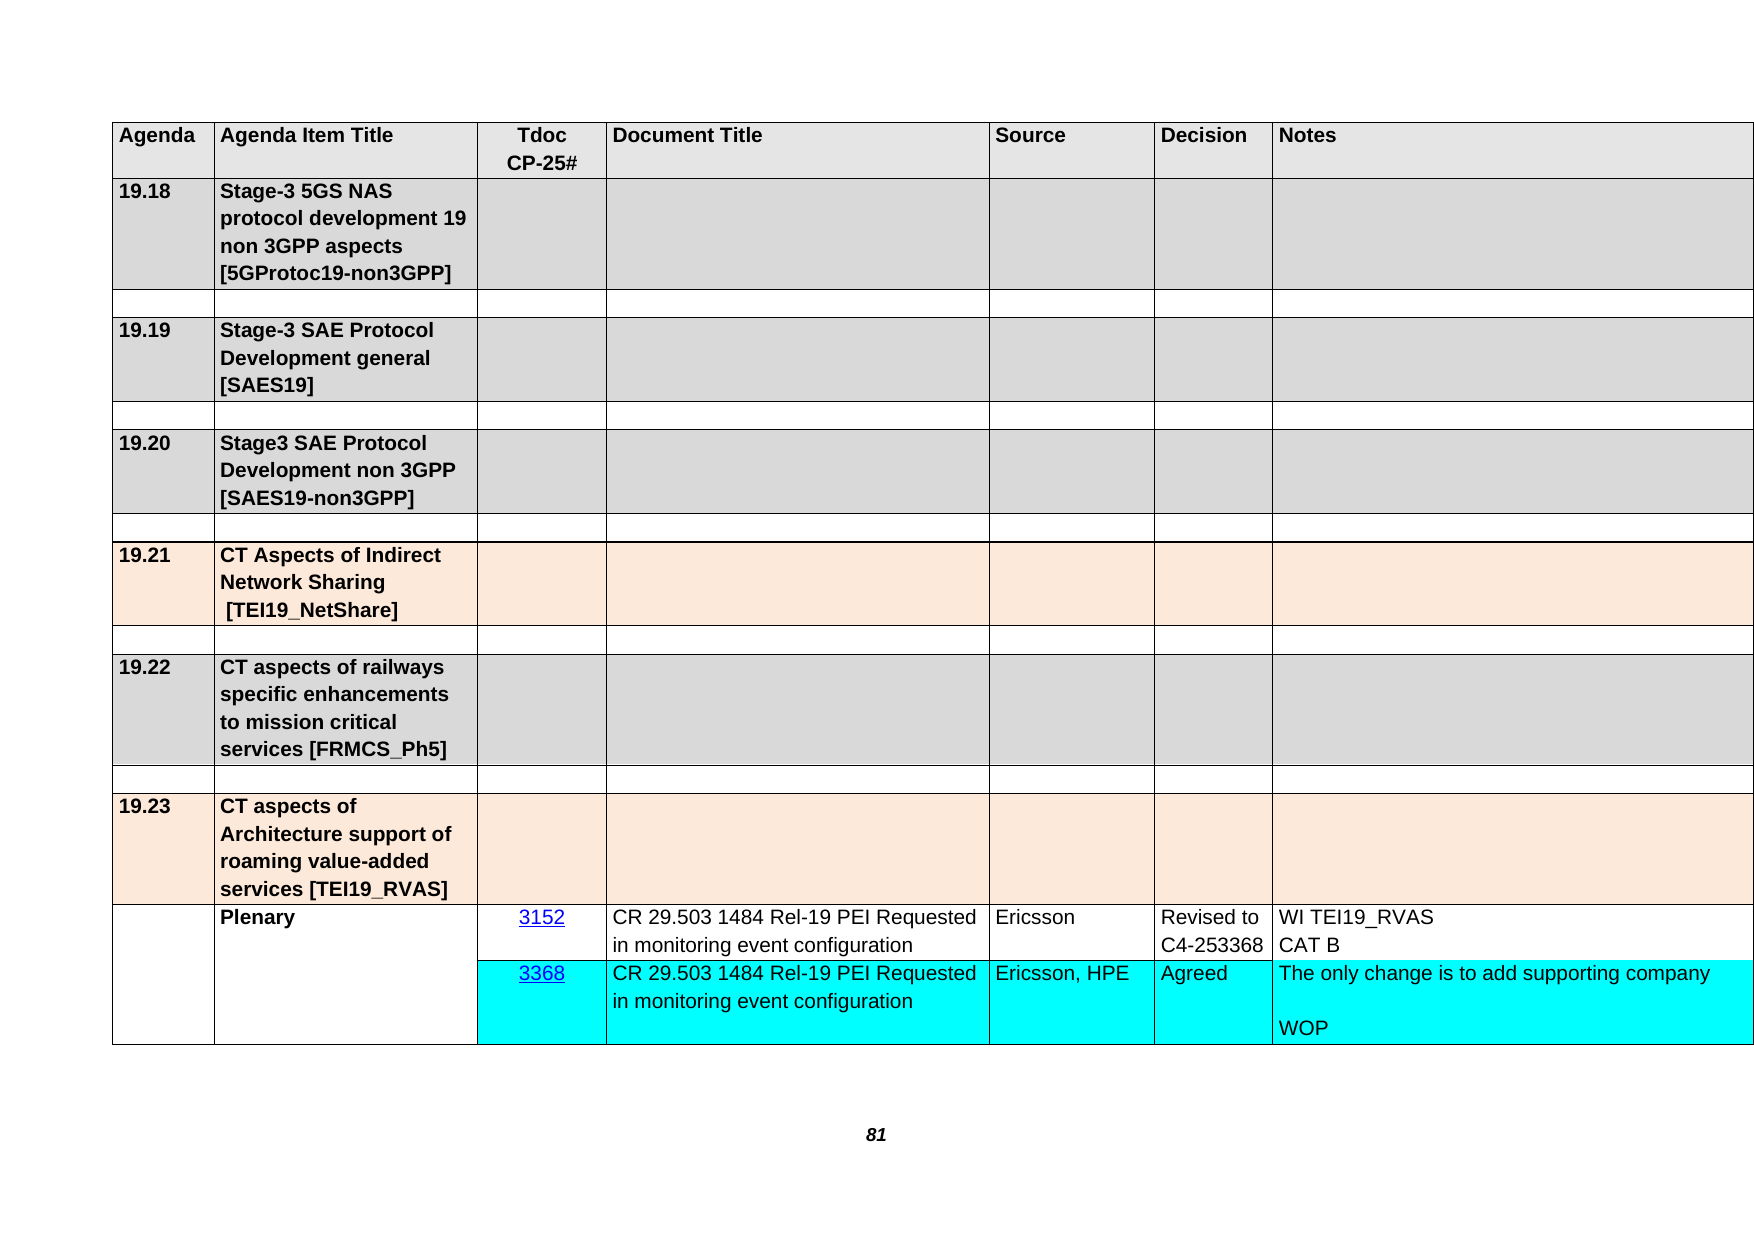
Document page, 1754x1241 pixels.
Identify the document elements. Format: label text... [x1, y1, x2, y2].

table_header Decision [1155, 123, 1272, 178]
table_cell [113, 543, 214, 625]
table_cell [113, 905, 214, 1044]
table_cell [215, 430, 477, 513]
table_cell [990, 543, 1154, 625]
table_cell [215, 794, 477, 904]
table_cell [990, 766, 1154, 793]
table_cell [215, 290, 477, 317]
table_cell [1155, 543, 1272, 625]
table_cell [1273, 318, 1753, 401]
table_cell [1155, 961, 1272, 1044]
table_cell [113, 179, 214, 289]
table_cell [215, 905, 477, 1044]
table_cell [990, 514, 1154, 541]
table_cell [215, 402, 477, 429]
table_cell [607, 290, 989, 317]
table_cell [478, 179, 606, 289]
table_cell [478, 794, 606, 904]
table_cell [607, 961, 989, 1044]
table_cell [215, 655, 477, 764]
table_header Source [990, 123, 1154, 178]
table_header Tdoc CP-25# [478, 123, 606, 178]
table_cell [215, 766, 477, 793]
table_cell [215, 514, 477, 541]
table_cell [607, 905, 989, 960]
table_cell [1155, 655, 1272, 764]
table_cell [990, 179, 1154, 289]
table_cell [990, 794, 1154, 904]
table_header Agenda [113, 123, 214, 178]
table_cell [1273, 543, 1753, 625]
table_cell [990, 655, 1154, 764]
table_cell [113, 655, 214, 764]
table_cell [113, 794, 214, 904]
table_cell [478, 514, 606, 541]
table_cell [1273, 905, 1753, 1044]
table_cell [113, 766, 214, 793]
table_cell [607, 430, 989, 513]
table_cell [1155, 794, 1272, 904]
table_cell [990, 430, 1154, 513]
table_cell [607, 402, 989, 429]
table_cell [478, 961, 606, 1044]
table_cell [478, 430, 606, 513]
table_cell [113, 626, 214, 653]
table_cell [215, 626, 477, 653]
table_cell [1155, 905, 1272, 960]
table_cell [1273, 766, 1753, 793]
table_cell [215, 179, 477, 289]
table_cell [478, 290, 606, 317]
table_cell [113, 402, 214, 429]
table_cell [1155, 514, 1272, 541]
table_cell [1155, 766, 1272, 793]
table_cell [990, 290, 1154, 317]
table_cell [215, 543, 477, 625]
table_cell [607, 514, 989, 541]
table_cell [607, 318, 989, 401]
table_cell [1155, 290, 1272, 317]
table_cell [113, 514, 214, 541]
table_header Agenda Item Title [215, 123, 477, 178]
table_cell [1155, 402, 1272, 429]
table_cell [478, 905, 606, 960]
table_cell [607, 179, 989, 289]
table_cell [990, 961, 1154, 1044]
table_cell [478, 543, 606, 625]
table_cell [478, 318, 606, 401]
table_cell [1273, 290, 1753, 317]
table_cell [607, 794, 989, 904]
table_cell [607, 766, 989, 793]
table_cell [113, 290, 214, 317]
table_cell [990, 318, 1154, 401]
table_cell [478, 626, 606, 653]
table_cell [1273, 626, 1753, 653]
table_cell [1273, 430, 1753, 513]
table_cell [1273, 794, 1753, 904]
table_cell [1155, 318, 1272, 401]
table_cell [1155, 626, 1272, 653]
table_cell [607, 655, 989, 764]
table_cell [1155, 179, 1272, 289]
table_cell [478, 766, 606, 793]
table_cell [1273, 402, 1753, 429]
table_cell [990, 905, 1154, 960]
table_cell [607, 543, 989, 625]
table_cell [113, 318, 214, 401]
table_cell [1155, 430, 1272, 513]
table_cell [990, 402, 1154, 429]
table_header Document Title [607, 123, 989, 178]
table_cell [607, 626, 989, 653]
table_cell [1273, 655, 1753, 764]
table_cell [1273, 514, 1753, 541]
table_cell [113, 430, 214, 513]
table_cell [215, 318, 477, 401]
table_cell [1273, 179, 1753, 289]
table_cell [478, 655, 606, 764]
table_header Notes [1273, 123, 1753, 178]
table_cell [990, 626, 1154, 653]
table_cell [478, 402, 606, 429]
